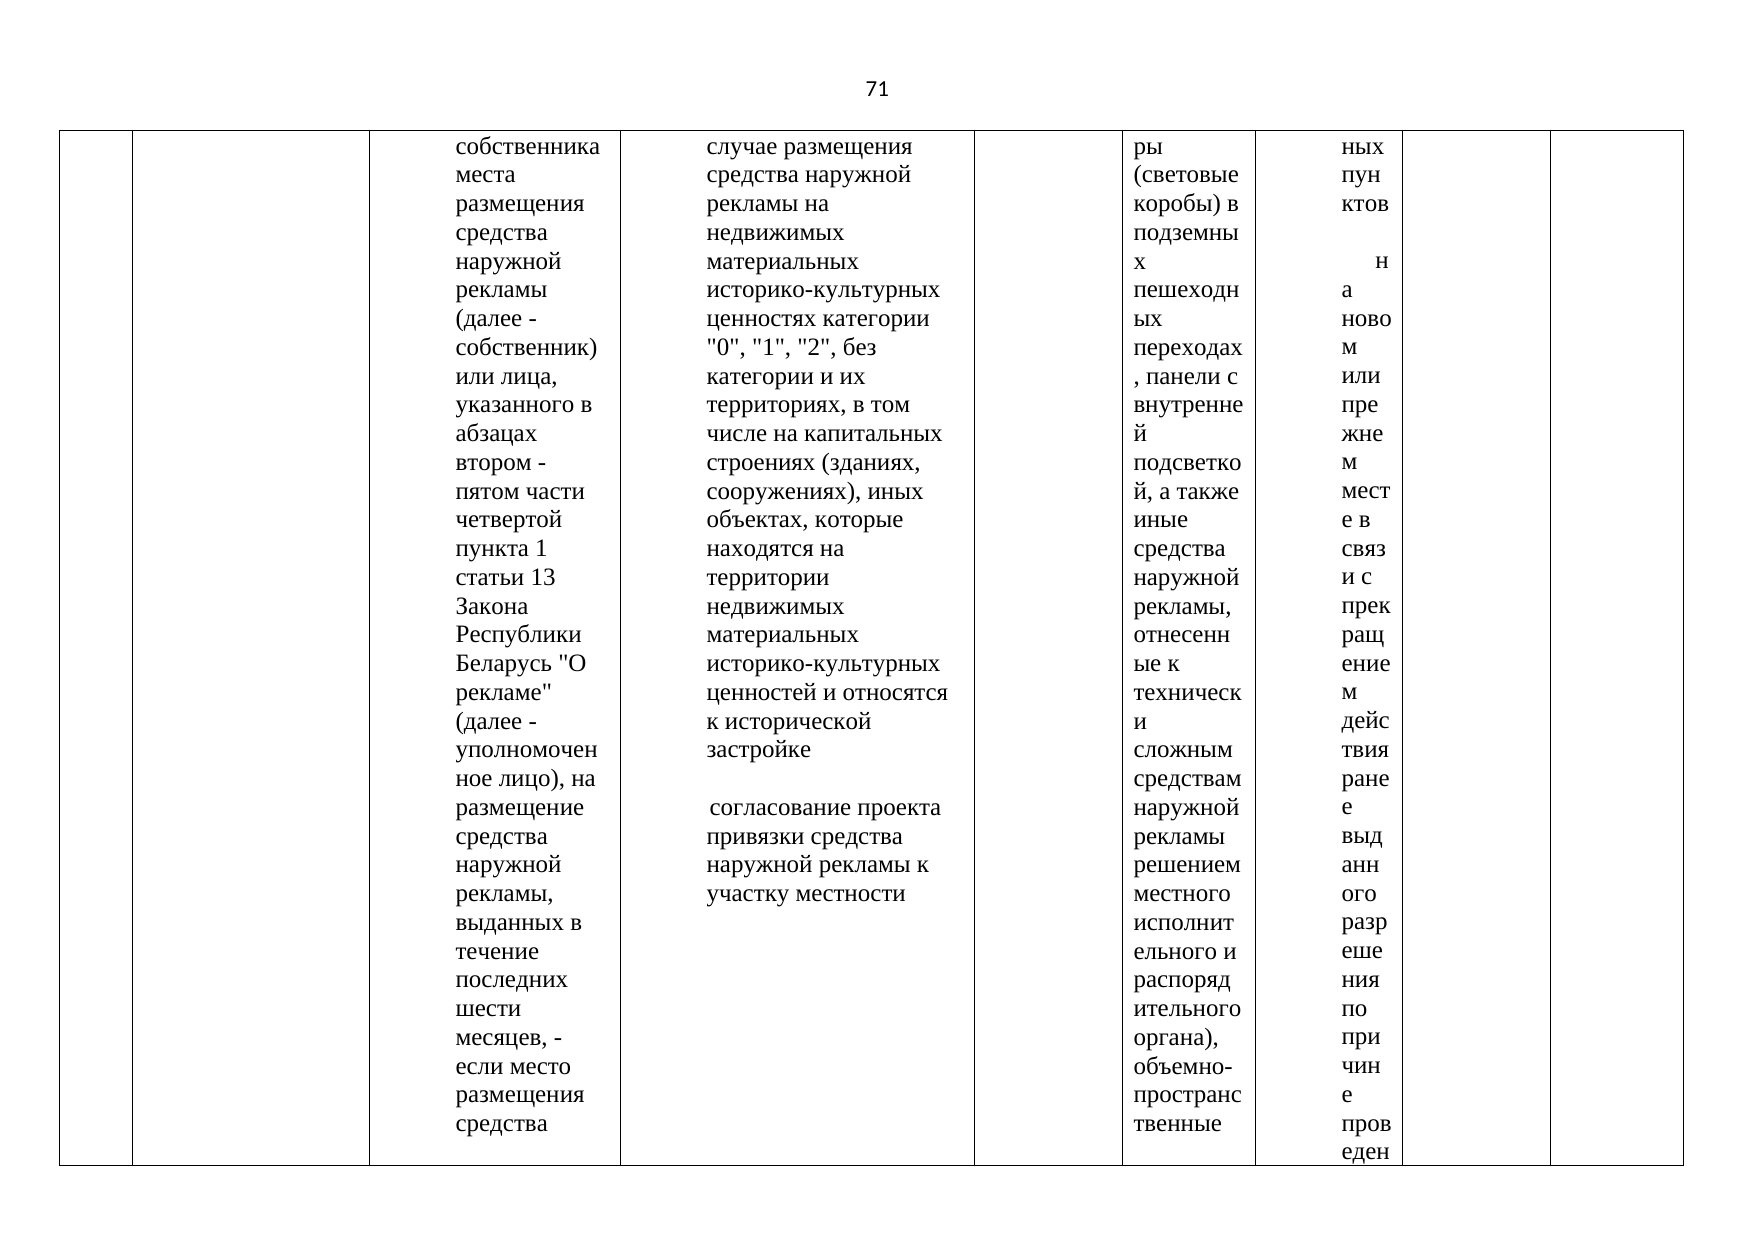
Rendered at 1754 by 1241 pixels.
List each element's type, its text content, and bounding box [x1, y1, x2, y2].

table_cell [975, 131, 1122, 1165]
table_cell [60, 131, 132, 1165]
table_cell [621, 131, 974, 1165]
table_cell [1123, 131, 1255, 1165]
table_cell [370, 131, 620, 1165]
table_cell ― [1403, 131, 1550, 1165]
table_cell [133, 131, 369, 1165]
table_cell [1551, 131, 1683, 1165]
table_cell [1256, 131, 1402, 1165]
